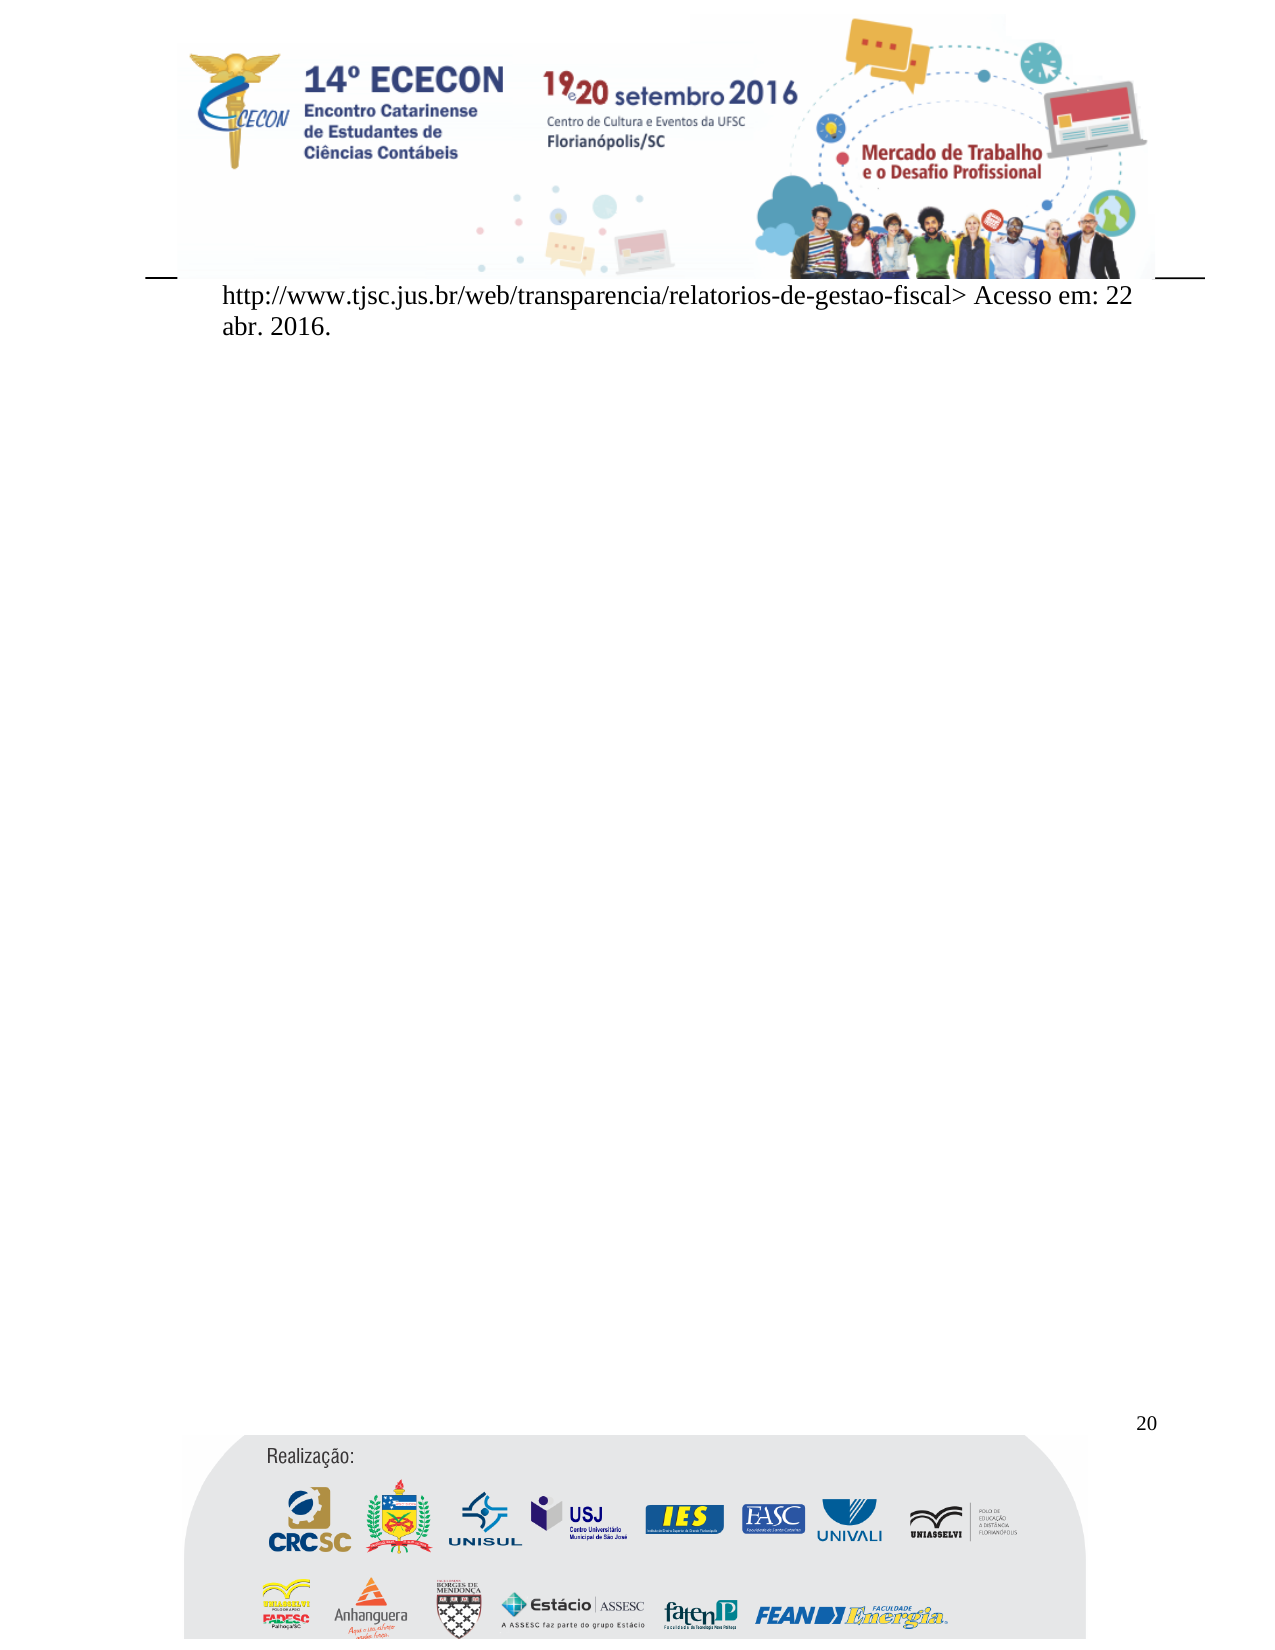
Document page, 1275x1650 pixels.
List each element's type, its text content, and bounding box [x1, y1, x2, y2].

picture [177, 1435, 1099, 1639]
picture [177, 14, 1156, 279]
